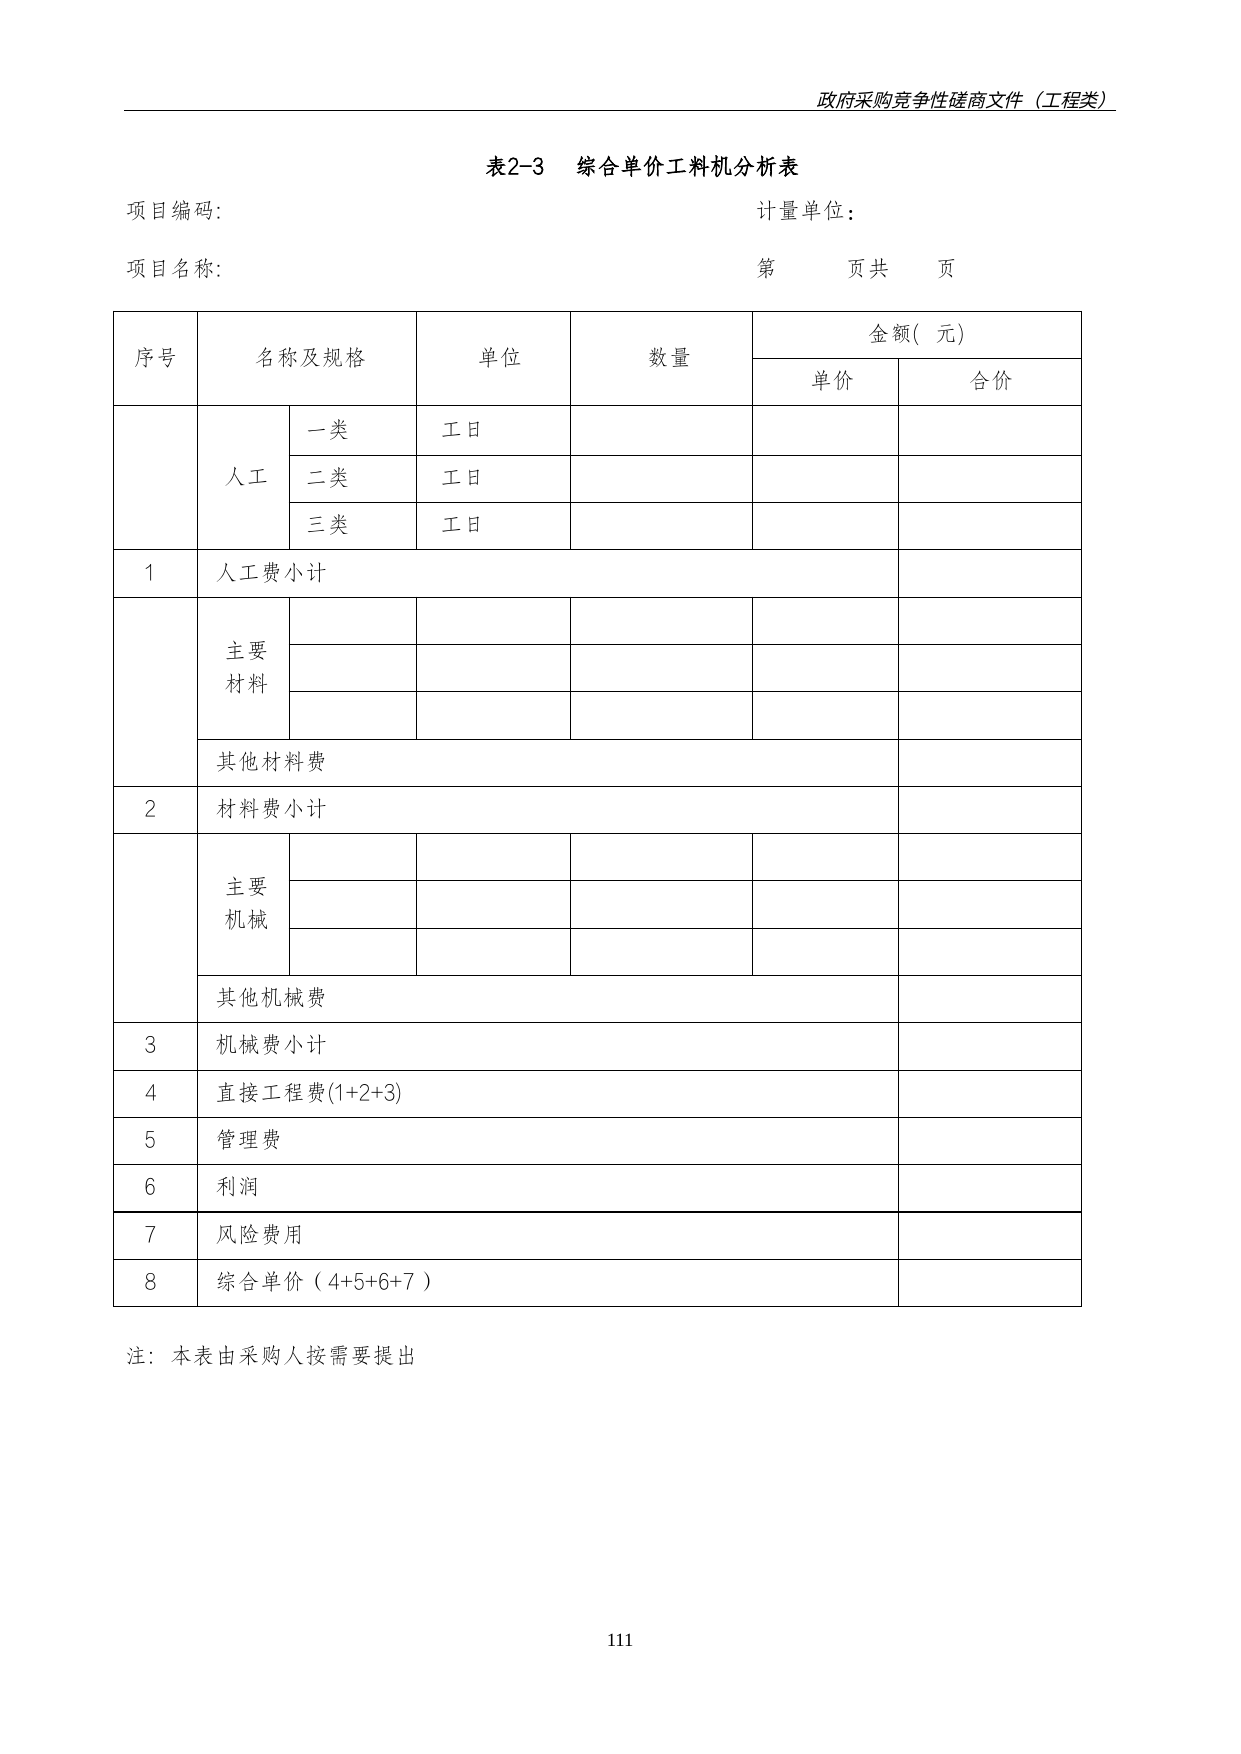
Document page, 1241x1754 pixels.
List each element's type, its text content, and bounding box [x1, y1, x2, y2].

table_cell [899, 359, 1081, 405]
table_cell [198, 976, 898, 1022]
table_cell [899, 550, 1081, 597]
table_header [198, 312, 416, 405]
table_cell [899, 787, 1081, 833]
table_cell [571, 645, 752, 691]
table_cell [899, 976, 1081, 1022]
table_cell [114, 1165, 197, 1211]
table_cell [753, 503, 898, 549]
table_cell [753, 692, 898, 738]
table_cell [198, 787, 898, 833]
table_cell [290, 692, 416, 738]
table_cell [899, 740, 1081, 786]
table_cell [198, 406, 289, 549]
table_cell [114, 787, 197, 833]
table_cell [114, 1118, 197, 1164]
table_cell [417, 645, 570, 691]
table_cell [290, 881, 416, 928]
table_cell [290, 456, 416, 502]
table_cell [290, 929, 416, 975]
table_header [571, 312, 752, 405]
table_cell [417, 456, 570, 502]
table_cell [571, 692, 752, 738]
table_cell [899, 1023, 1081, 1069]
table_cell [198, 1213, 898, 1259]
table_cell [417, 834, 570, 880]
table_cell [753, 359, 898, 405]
text 表2-3 综合单价工料机分析表 [125, 151, 1115, 183]
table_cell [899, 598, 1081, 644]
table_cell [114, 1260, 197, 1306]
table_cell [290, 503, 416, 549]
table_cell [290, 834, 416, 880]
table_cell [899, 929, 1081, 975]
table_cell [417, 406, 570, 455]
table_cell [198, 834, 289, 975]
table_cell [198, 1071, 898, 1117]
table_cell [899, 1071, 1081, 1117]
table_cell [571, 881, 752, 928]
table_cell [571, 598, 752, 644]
text 注:本表由采购人按需要提出 [125, 1340, 1115, 1373]
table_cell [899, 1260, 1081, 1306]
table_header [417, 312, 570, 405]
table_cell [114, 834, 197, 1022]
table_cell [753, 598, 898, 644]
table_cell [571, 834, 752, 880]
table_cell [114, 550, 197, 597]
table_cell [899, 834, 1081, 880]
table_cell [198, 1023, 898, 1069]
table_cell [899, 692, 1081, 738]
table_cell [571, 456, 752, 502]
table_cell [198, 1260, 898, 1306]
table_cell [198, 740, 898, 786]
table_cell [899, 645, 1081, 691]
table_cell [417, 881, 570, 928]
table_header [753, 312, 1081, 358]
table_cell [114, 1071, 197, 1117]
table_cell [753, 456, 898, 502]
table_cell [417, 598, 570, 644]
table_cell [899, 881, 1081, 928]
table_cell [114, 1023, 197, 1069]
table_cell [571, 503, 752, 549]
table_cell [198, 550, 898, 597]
text 项目编码: 计量单位： [125, 196, 1115, 229]
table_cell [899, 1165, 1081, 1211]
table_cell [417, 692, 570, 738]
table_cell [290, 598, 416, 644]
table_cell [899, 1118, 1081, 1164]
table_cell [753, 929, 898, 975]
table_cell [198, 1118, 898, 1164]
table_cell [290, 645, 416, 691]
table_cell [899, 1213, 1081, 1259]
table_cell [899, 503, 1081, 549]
text 项目名称: 第 页共 页 [125, 253, 1115, 286]
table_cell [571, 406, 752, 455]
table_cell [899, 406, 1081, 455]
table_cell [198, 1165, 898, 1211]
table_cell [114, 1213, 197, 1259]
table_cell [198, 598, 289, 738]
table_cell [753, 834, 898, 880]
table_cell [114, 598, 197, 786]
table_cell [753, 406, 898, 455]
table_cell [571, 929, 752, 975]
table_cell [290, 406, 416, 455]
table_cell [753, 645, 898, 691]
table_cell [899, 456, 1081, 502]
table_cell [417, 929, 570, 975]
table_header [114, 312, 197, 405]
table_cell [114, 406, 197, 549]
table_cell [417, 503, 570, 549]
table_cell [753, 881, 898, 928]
